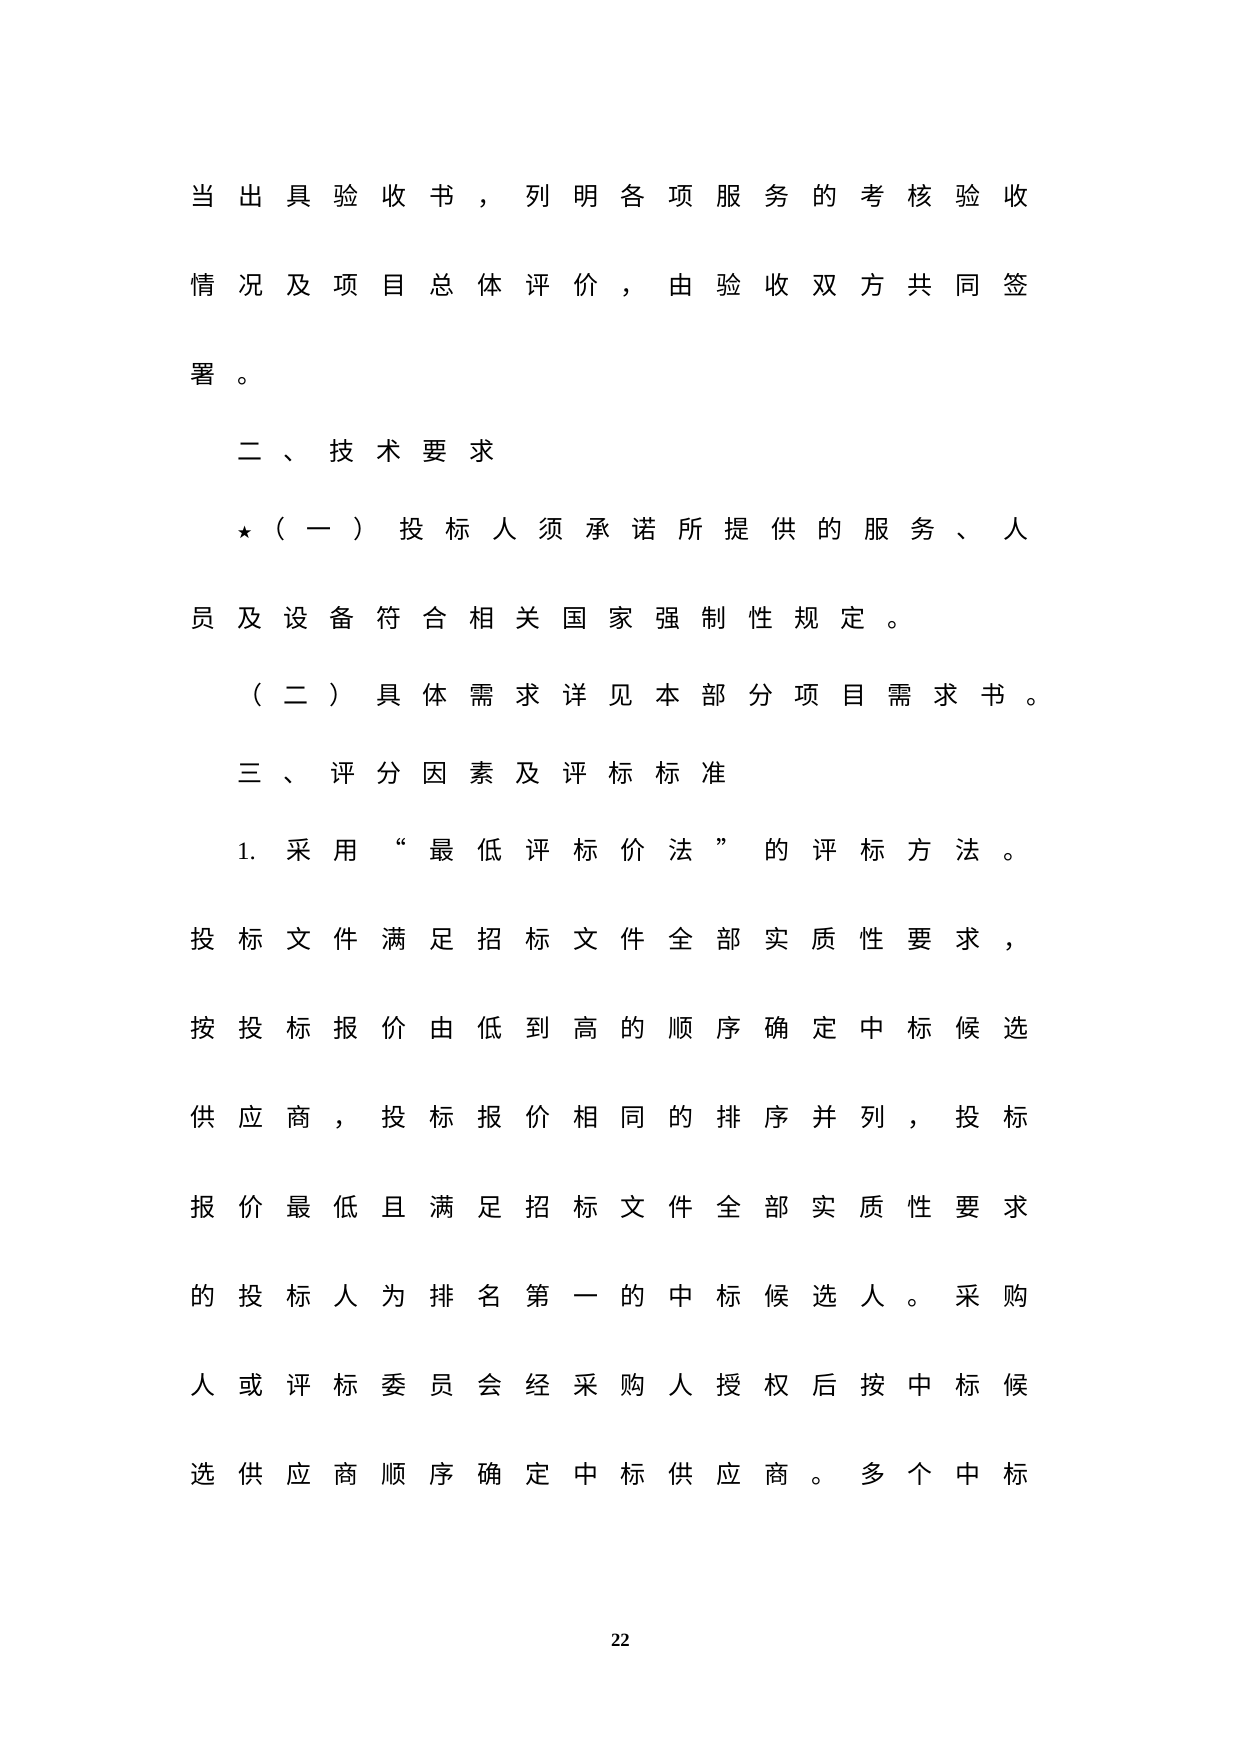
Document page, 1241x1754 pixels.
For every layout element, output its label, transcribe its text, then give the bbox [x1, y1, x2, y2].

text 二、技术要求 [190, 420, 1050, 479]
text ★（一）投标人须承诺所提供的服务、人员及设备符合相关国家强制性规定。 [190, 498, 1050, 646]
text （二）具体需求详见本部分项目需求书。 [190, 664, 1050, 723]
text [190, 164, 1050, 402]
text 三、评分因素及评标标准 [190, 742, 1050, 801]
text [190, 819, 1050, 1502]
